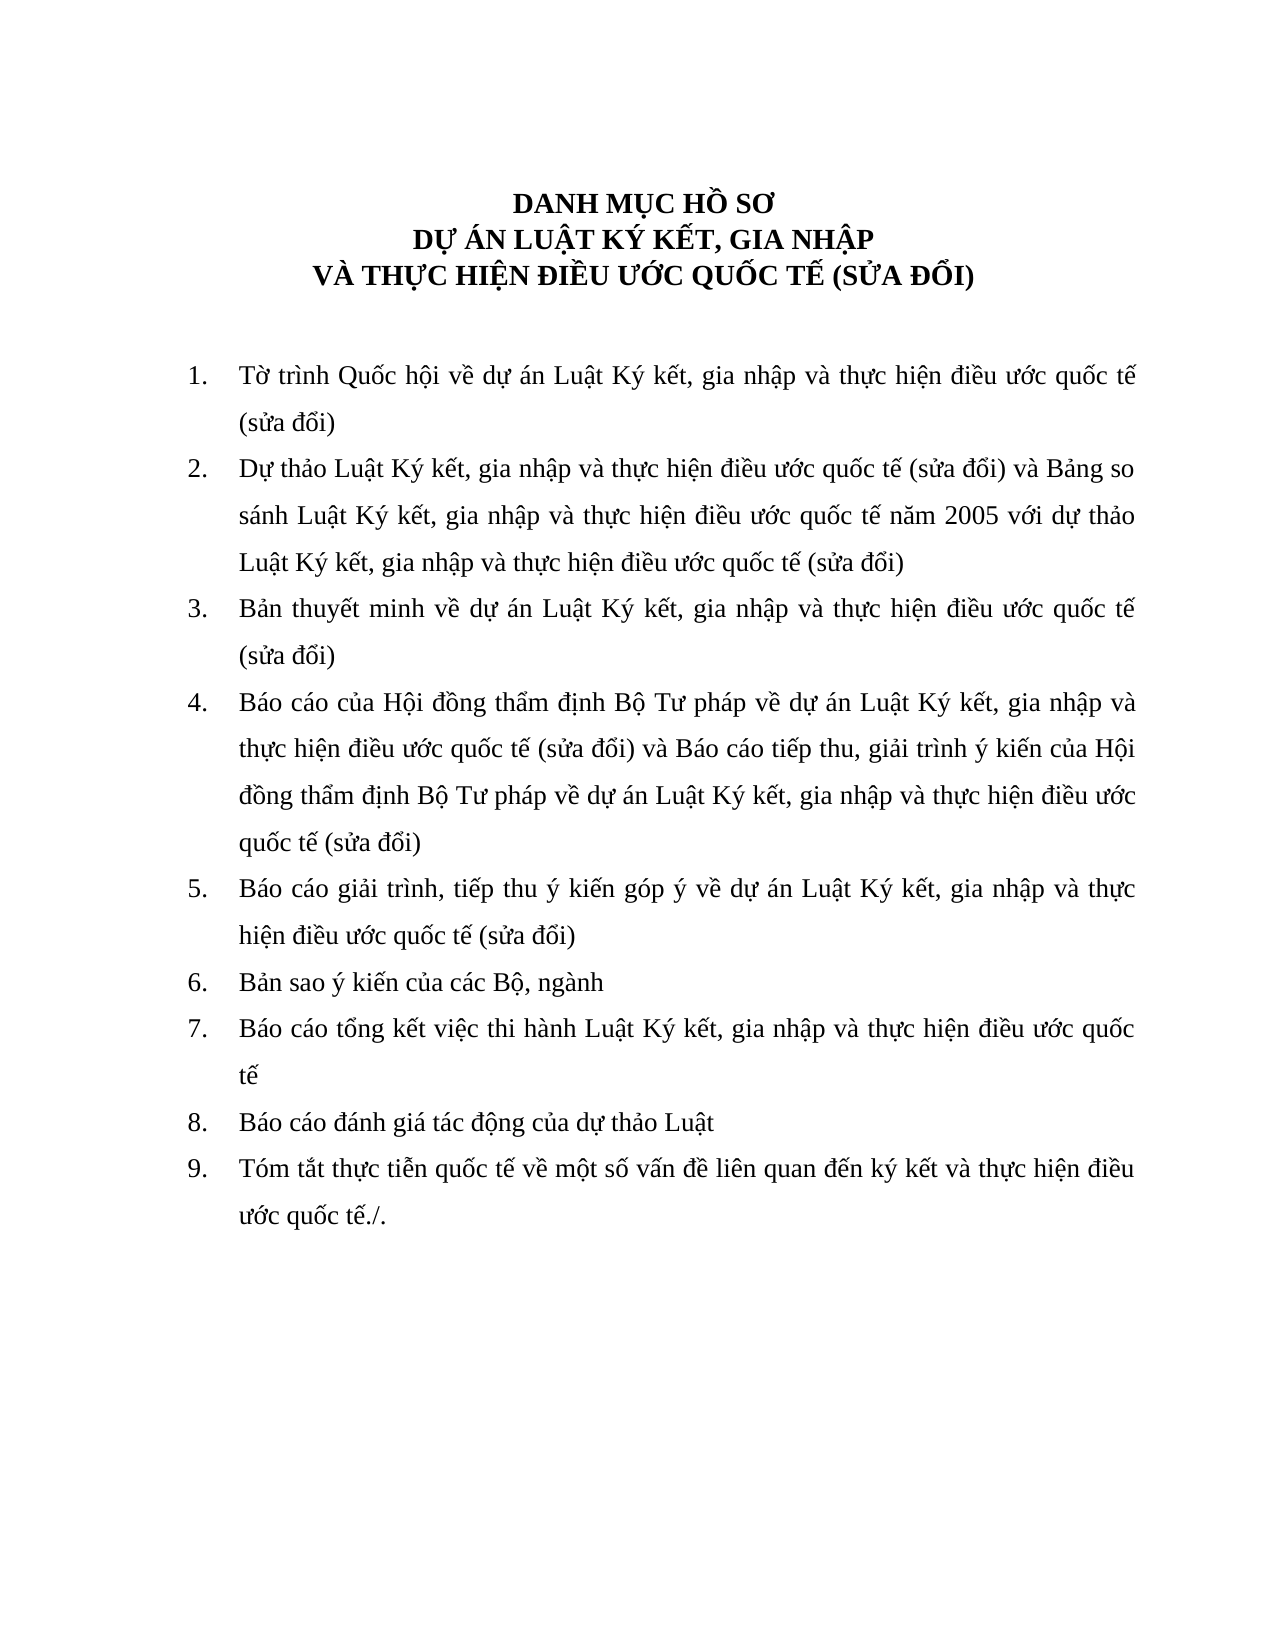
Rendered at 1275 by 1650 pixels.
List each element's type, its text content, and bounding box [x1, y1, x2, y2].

list Bản sao ý kiến của các Bộ, ngành [187, 966, 1137, 997]
list Báo cáo giải trình, tiếp thu ý kiến góp ý về dự án Luật Ký kết, gia nhập và thực hiện điều ước quốc tế (sửa đổi) [187, 872, 1137, 950]
list Bản thuyết minh về dự án Luật Ký kết, gia nhập và thực hiện điều ước quốc tế (sửa đổi) [187, 592, 1137, 670]
list Tờ trình Quốc hội về dự án Luật Ký kết, gia nhập và thực hiện điều ước quốc tế (sửa đổi) [187, 359, 1137, 437]
text DỰ ÁN LUẬT KÝ KẾT, GIA NHẬP [150, 222, 1137, 256]
list Báo cáo đánh giá tác động của dự thảo Luật [187, 1106, 1137, 1137]
text DANH MỤC HỒ SƠ [150, 186, 1137, 220]
list Dự thảo Luật Ký kết, gia nhập và thực hiện điều ước quốc tế (sửa đổi) và Bảng so sánh Luật Ký kết, gia nhập và thực hiện điều ước quốc tế năm 2005 với dự thảo Luật Ký kết, gia nhập và thực hiện điều ước quốc tế (sửa đổi) [187, 452, 1137, 577]
list Báo cáo tổng kết việc thi hành Luật Ký kết, gia nhập và thực hiện điều ước quốc tế [187, 1012, 1137, 1090]
list Báo cáo của Hội đồng thẩm định Bộ Tư pháp về dự án Luật Ký kết, gia nhập và thực hiện điều ước quốc tế (sửa đổi) và Báo cáo tiếp thu, giải trình ý kiến của Hội đồng thẩm định Bộ Tư pháp về dự án Luật Ký kết, gia nhập và thực hiện điều ước quốc tế (sửa đổi) [187, 686, 1137, 857]
list Tóm tắt thực tiễn quốc tế về một số vấn đề liên quan đến ký kết và thực hiện điều ước quốc tế./. [187, 1152, 1137, 1230]
text VÀ THỰC HIỆN ĐIỀU ƯỚC QUỐC TẾ (SỬA ĐỔI) [150, 258, 1137, 292]
